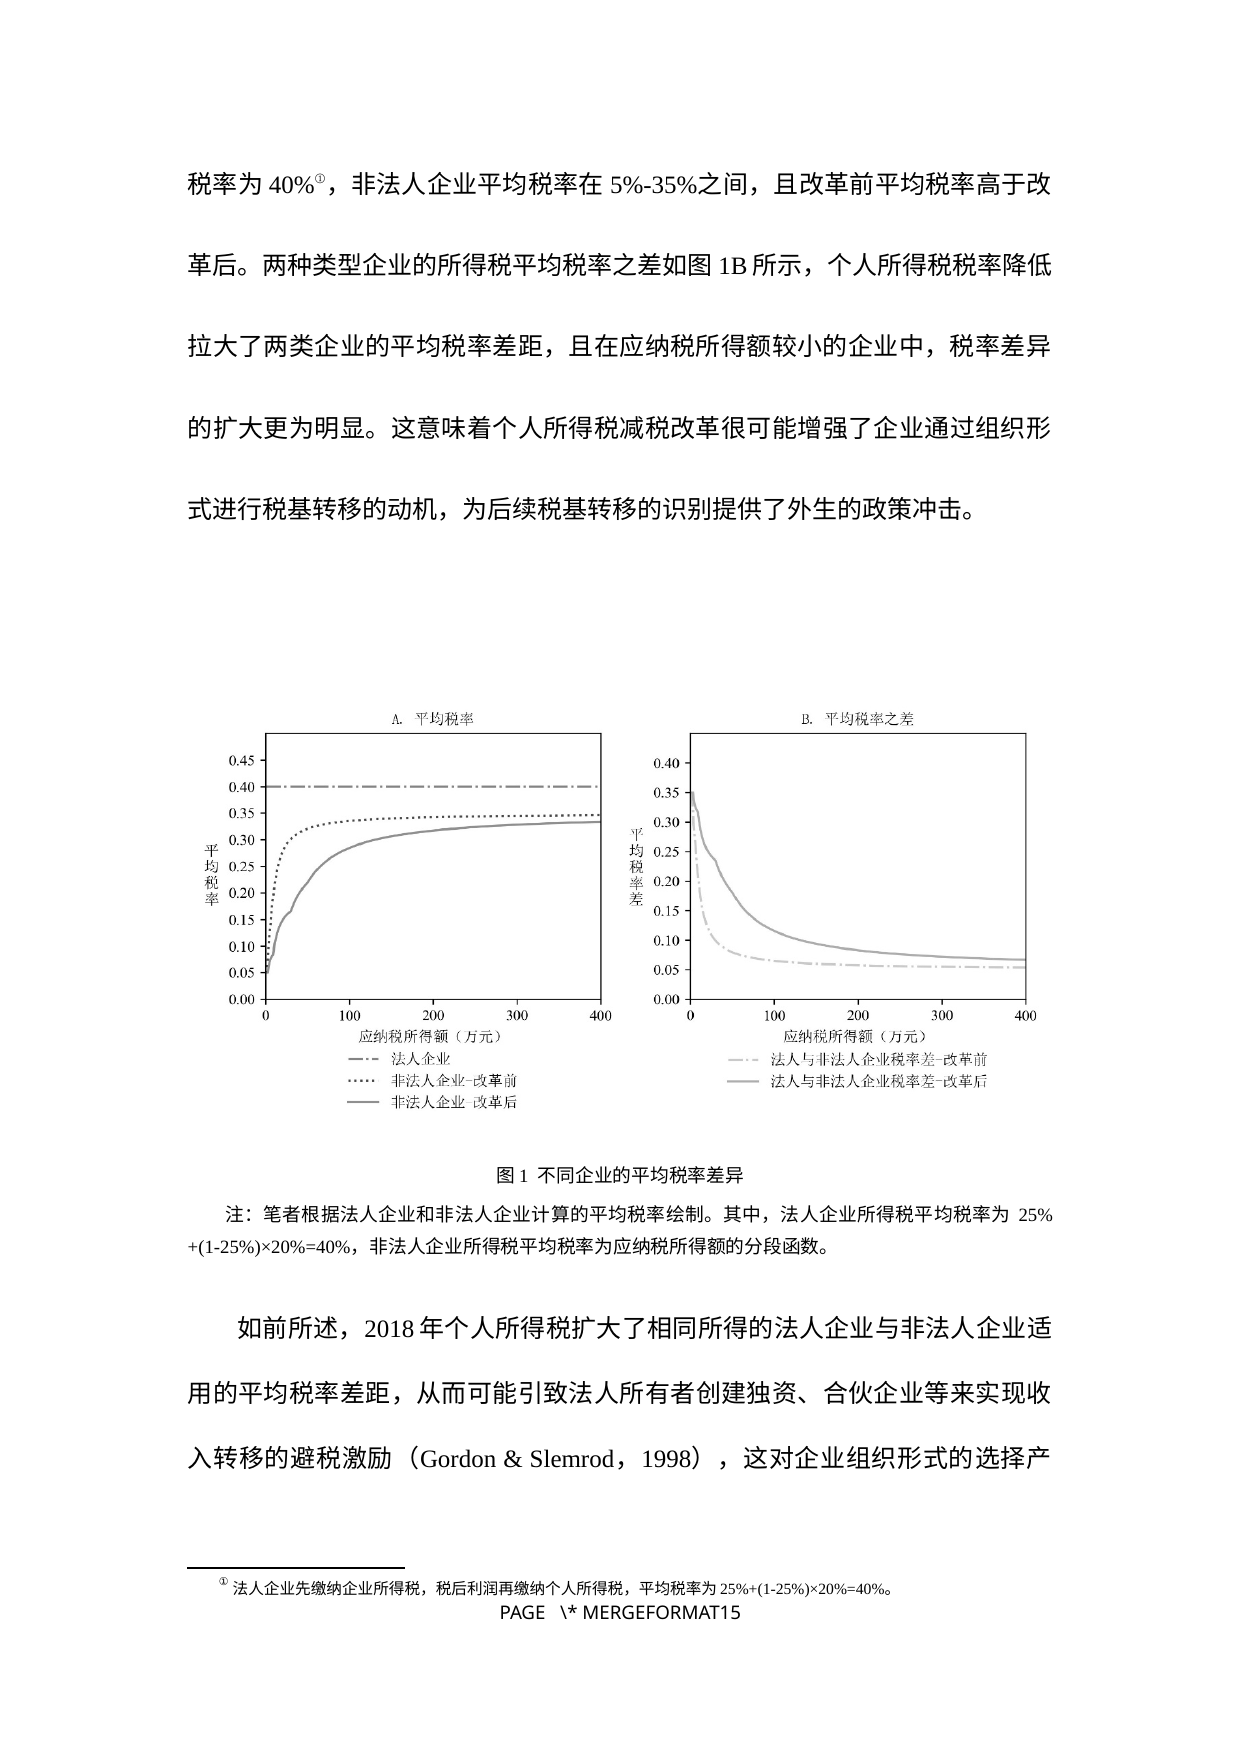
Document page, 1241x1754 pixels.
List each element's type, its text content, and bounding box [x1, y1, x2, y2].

picture [187, 695, 1053, 1128]
text 注：笔者根据法人企业和非法人企业计算的平均税率绘制。其中，法人企业所得税平均税率为25%+(1-25%)×20%=40%，非法人企业所得税平均税率为应纳税所得额的分段函数。 [187, 1197, 1053, 1262]
text 图1 不同企业的平均税率差异 [187, 1158, 1053, 1190]
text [187, 150, 1053, 540]
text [187, 1294, 1053, 1489]
